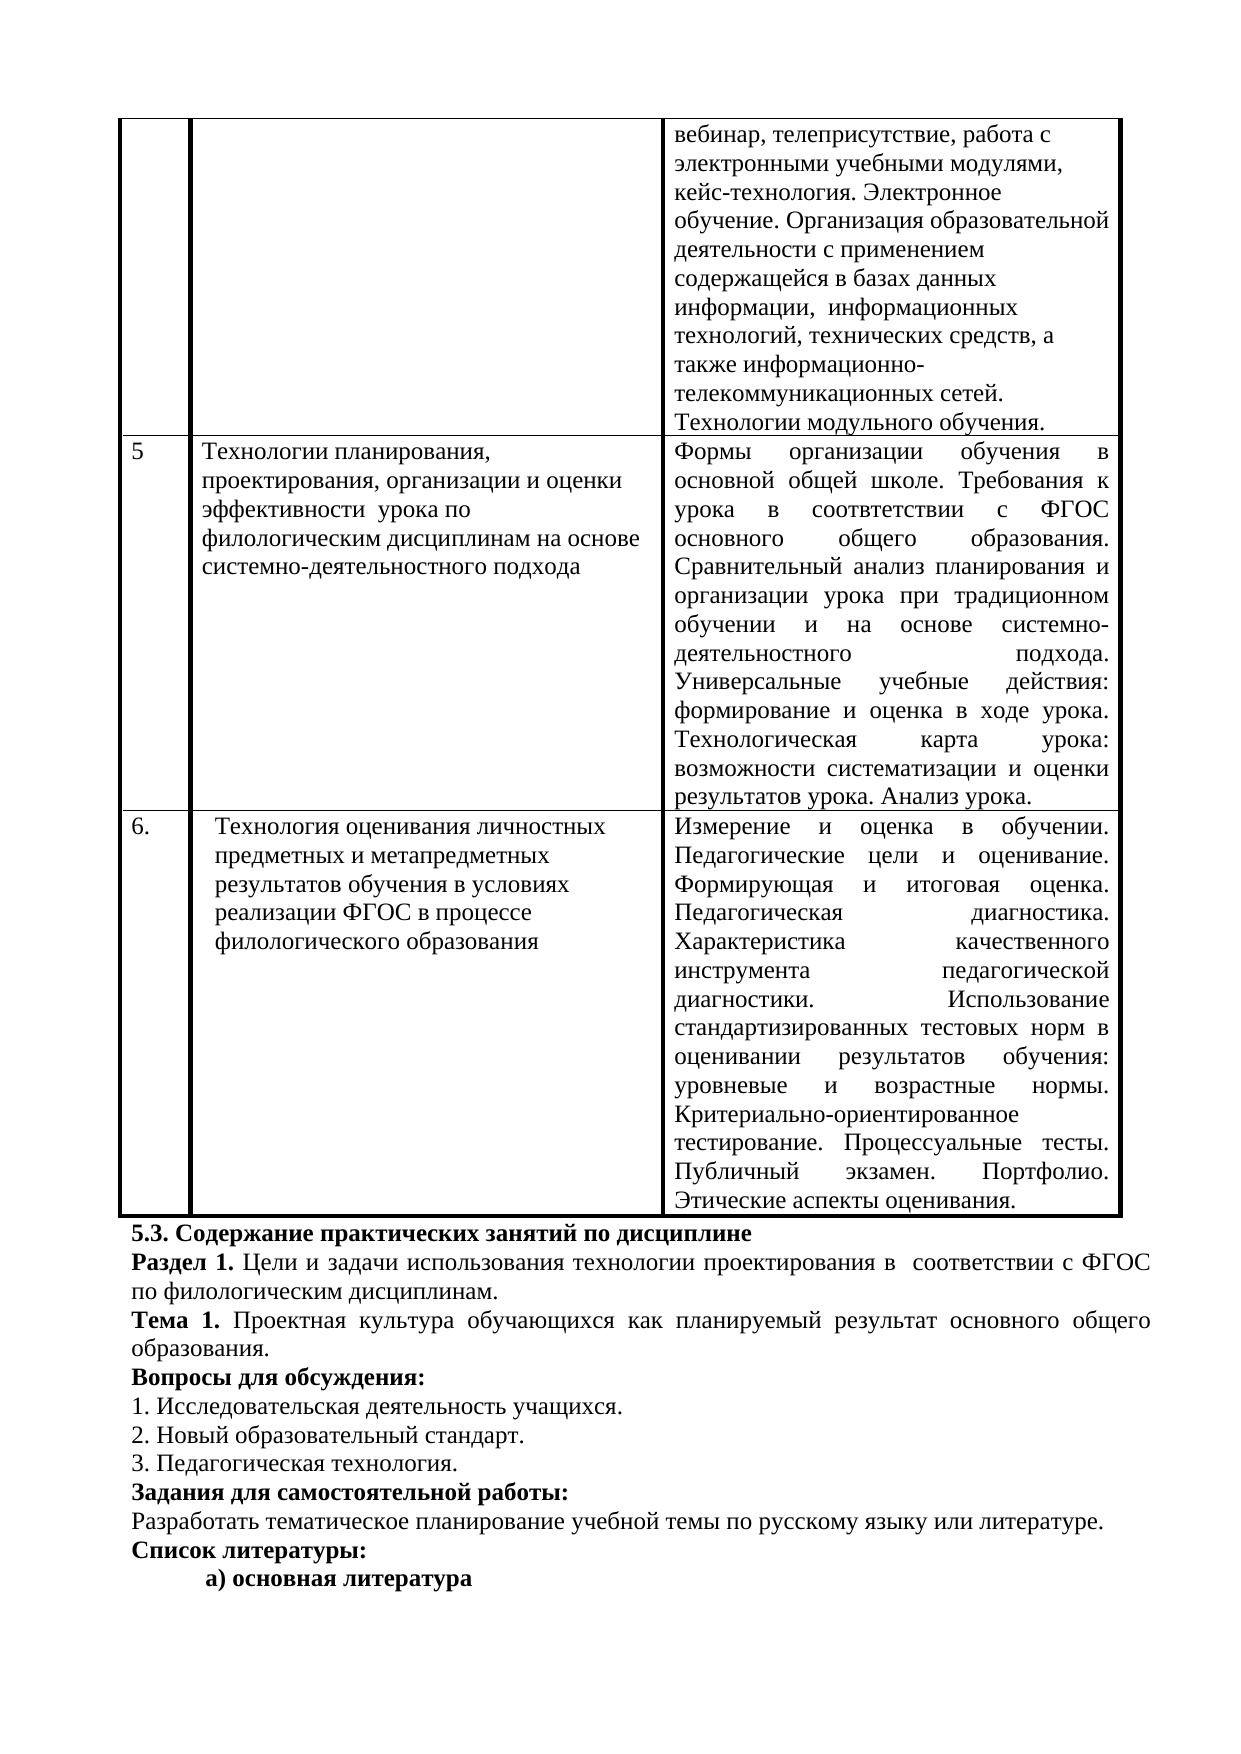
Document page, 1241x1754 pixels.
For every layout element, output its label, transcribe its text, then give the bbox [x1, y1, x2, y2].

text Тема 1. Проектная культура обучающихся как планируемый результат основного общего образования. [131, 1305, 1152, 1362]
text Список литературы: [131, 1535, 1152, 1563]
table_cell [193, 119, 661, 435]
text 2. Новый образовательный стандарт. [131, 1420, 1152, 1448]
text Разработать тематическое планирование учебной темы по русскому языку или литературе. [131, 1506, 1152, 1535]
text Задания для самостоятельной работы: [131, 1477, 1152, 1506]
text Раздел 1. Цели и задачи использования технологии проектирования в соответствии с ФГОС по филологическим дисциплинам. [131, 1247, 1152, 1305]
table_cell Формы организации обучения в основной общей школе. Требования к урока в соотвтетствии с ФГОС основного общего образования. Сравнительный анализ планирования и организации урока при традиционном обучении и на основе системно-деятельностного подхода. Универсальные учебные действия: формирование и оценка в ходе урока. Технологическая карта урока: возможности систематизации и оценки результатов урока. Анализ урока. [665, 436, 1118, 810]
table_cell 6. [122, 811, 188, 1214]
text 3. Педагогическая технология. [131, 1448, 1152, 1477]
text Вопросы для обсуждения: [131, 1362, 1152, 1391]
table_cell Технология оценивания личностных предметных и метапредметных результатов обучения в условиях реализации ФГОС в процессе филологического образования [193, 811, 661, 1214]
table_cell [665, 119, 1118, 435]
table_cell 5 [122, 436, 188, 810]
table_cell Измерение и оценка в обучении. Педагогические цели и оценивание. Формирующая и итоговая оценка. Педагогическая диагностика. Характеристика качественного инструмента педагогической диагностики. Использование стандартизированных тестовых норм в оценивании результатов обучения: уровневые и возрастные нормы. Критериально-ориентированное тестирование. Процессуальные тесты. Публичный экзамен. Портфолио. Этические аспекты оценивания. [665, 811, 1118, 1214]
text 5.3. Содержание практических занятий по дисциплине [131, 1218, 1152, 1247]
text а) основная литература [131, 1563, 1152, 1592]
table_cell Технологии планирования, проектирования, организации и оценки эффективности урока по филологическим дисциплинам на основе системно-деятельностного подхода [193, 436, 661, 810]
table_cell 4. [122, 119, 188, 435]
text 1. Исследовательская деятельность учащихся. [131, 1391, 1152, 1420]
